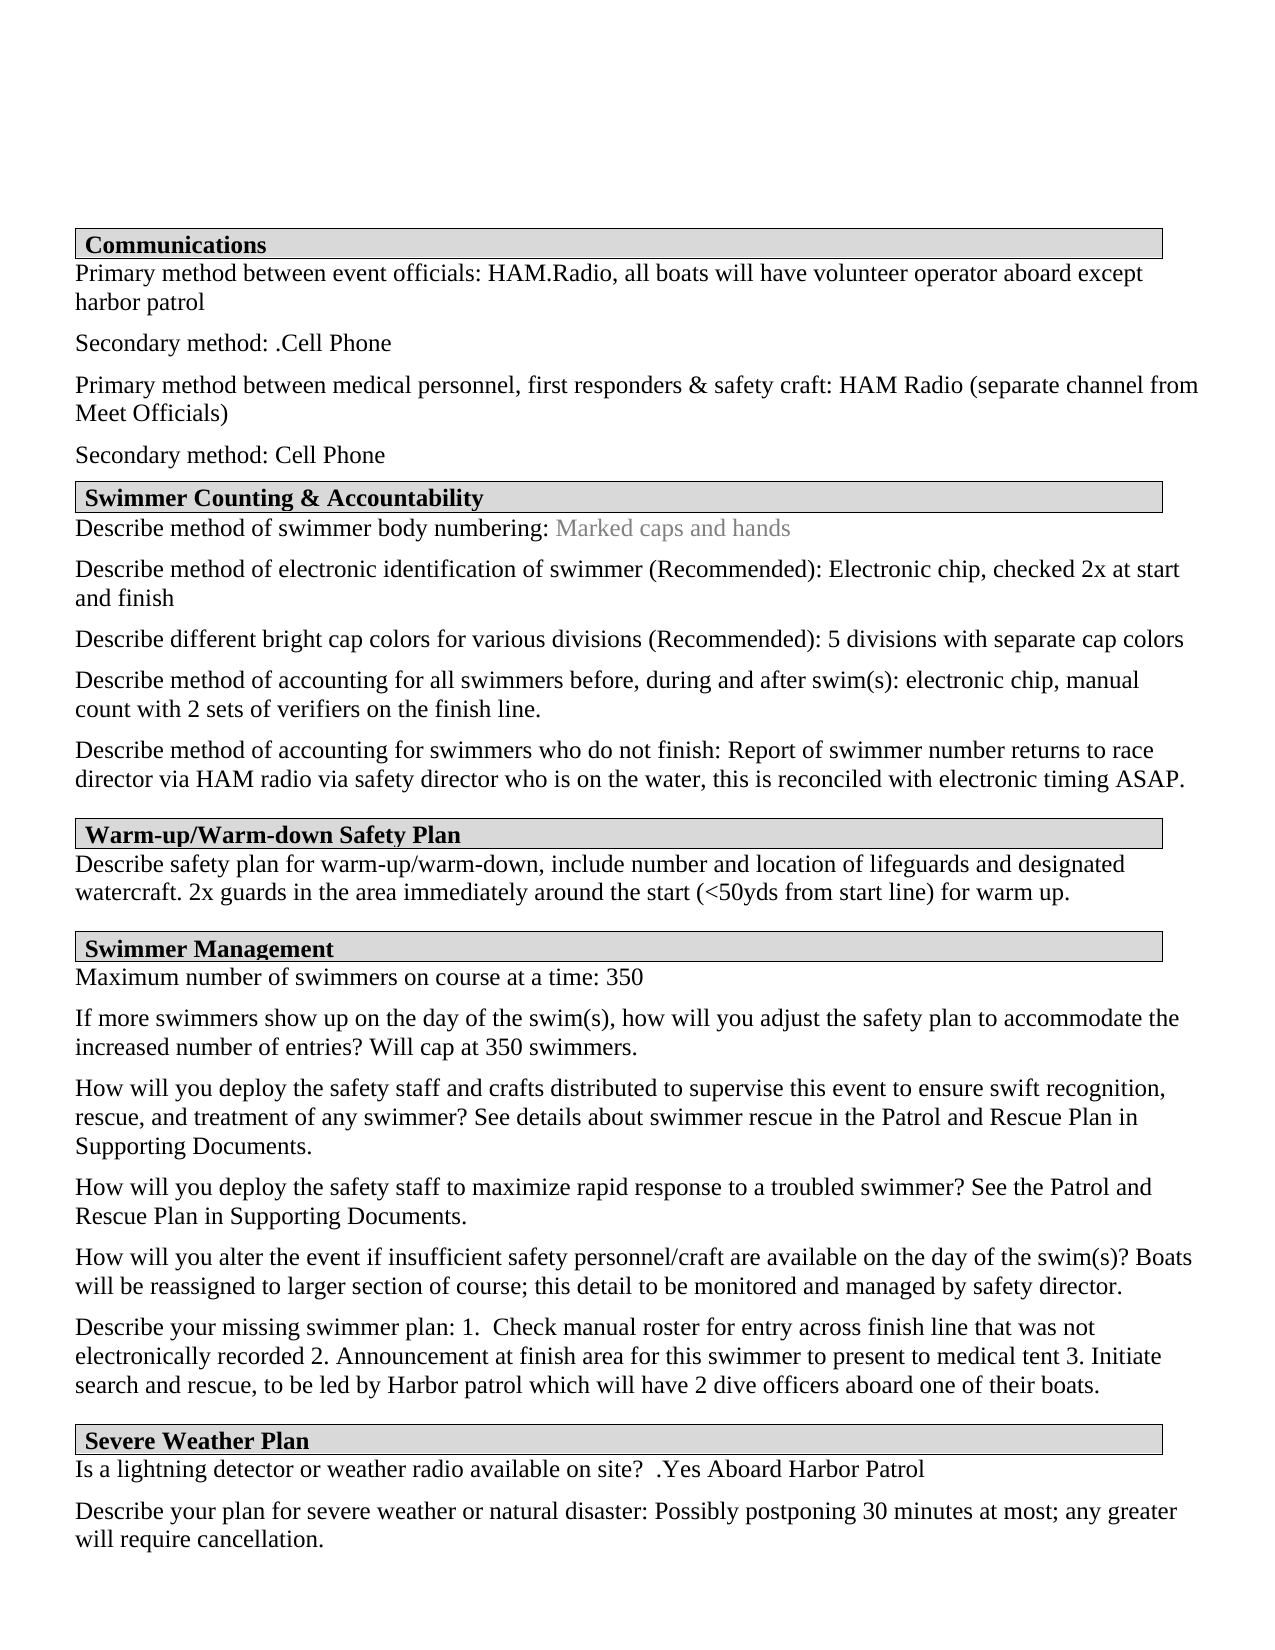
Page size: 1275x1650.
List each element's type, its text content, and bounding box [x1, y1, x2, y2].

text Secondary method: .Cell Phone [75, 328, 1200, 357]
text Describe your plan for severe weather or natural disaster: Possibly postponing 30 minutes at most; any greater will require cancellation. [75, 1496, 1200, 1553]
text Is a lightning detector or weather radio available on site? .Yes Aboard Harbor Patrol [75, 1454, 1200, 1483]
text How will you deploy the safety staff and crafts distributed to supervise this event to ensure swift recognition, rescue, and treatment of any swimmer? See details about swimmer rescue in the Patrol and Rescue Plan in Supporting Documents. [75, 1073, 1200, 1160]
text Describe method of electronic identification of swimmer (Recommended): Electronic chip, checked 2x at start and finish [75, 554, 1200, 611]
text Describe your missing swimmer plan: 1. Check manual roster for entry across finish line that was not electronically recorded 2. Announcement at finish area for this swimmer to present to medical tent 3. Initiate search and rescue, to be led by Harbor patrol which will have 2 dive officers aboard one of their boats. [75, 1312, 1200, 1398]
text Describe method of accounting for swimmers who do not finish: Report of swimmer number returns to race director via HAM radio via safety director who is on the water, this is reconciled with electronic timing ASAP. [75, 735, 1200, 793]
text Secondary method: Cell Phone [75, 440, 1200, 468]
text Describe different bright cap colors for various divisions (Recommended): 5 divisions with separate cap colors [75, 624, 1200, 653]
text How will you deploy the safety staff to maximize rapid response to a troubled swimmer? See the Patrol and Rescue Plan in Supporting Documents. [75, 1172, 1200, 1230]
table_header Severe Weather Plan [76, 1425, 1162, 1453]
text Describe method of swimmer body numbering: Marked caps and hands [75, 513, 1200, 541]
text Describe method of accounting for all swimmers before, during and after swim(s): electronic chip, manual count with 2 sets of verifiers on the finish line. [75, 665, 1200, 723]
table_header Communications [76, 229, 1162, 257]
text watercraft. 2x guards in the area immediately around the start (<50yds from start line) for warm up. [75, 877, 1200, 906]
text Maximum number of swimmers on course at a time: 350 [75, 962, 1200, 991]
text Primary method between medical personnel, first responders & safety craft: HAM Radio (separate channel from Meet Officials) [75, 370, 1200, 427]
table_header Swimmer Counting & Accountability [76, 482, 1162, 512]
table_header Swimmer Management [76, 932, 1162, 961]
text If more swimmers show up on the day of the swim(s), how will you adjust the safety plan to accommodate the increased number of entries? Will cap at 350 swimmers. [75, 1003, 1200, 1061]
text Describe safety plan for warm-up/warm-down, include number and location of lifeguards and designated [75, 849, 1200, 877]
table_header Warm-up/Warm-down Safety Plan [76, 819, 1162, 848]
text How will you alter the event if insufficient safety personnel/craft are available on the day of the swim(s)? Boats will be reassigned to larger section of course; this detail to be monitored and managed by safety director. [75, 1242, 1200, 1300]
text Primary method between event officials: HAM.Radio, all boats will have volunteer operator aboard except harbor patrol [75, 258, 1200, 316]
